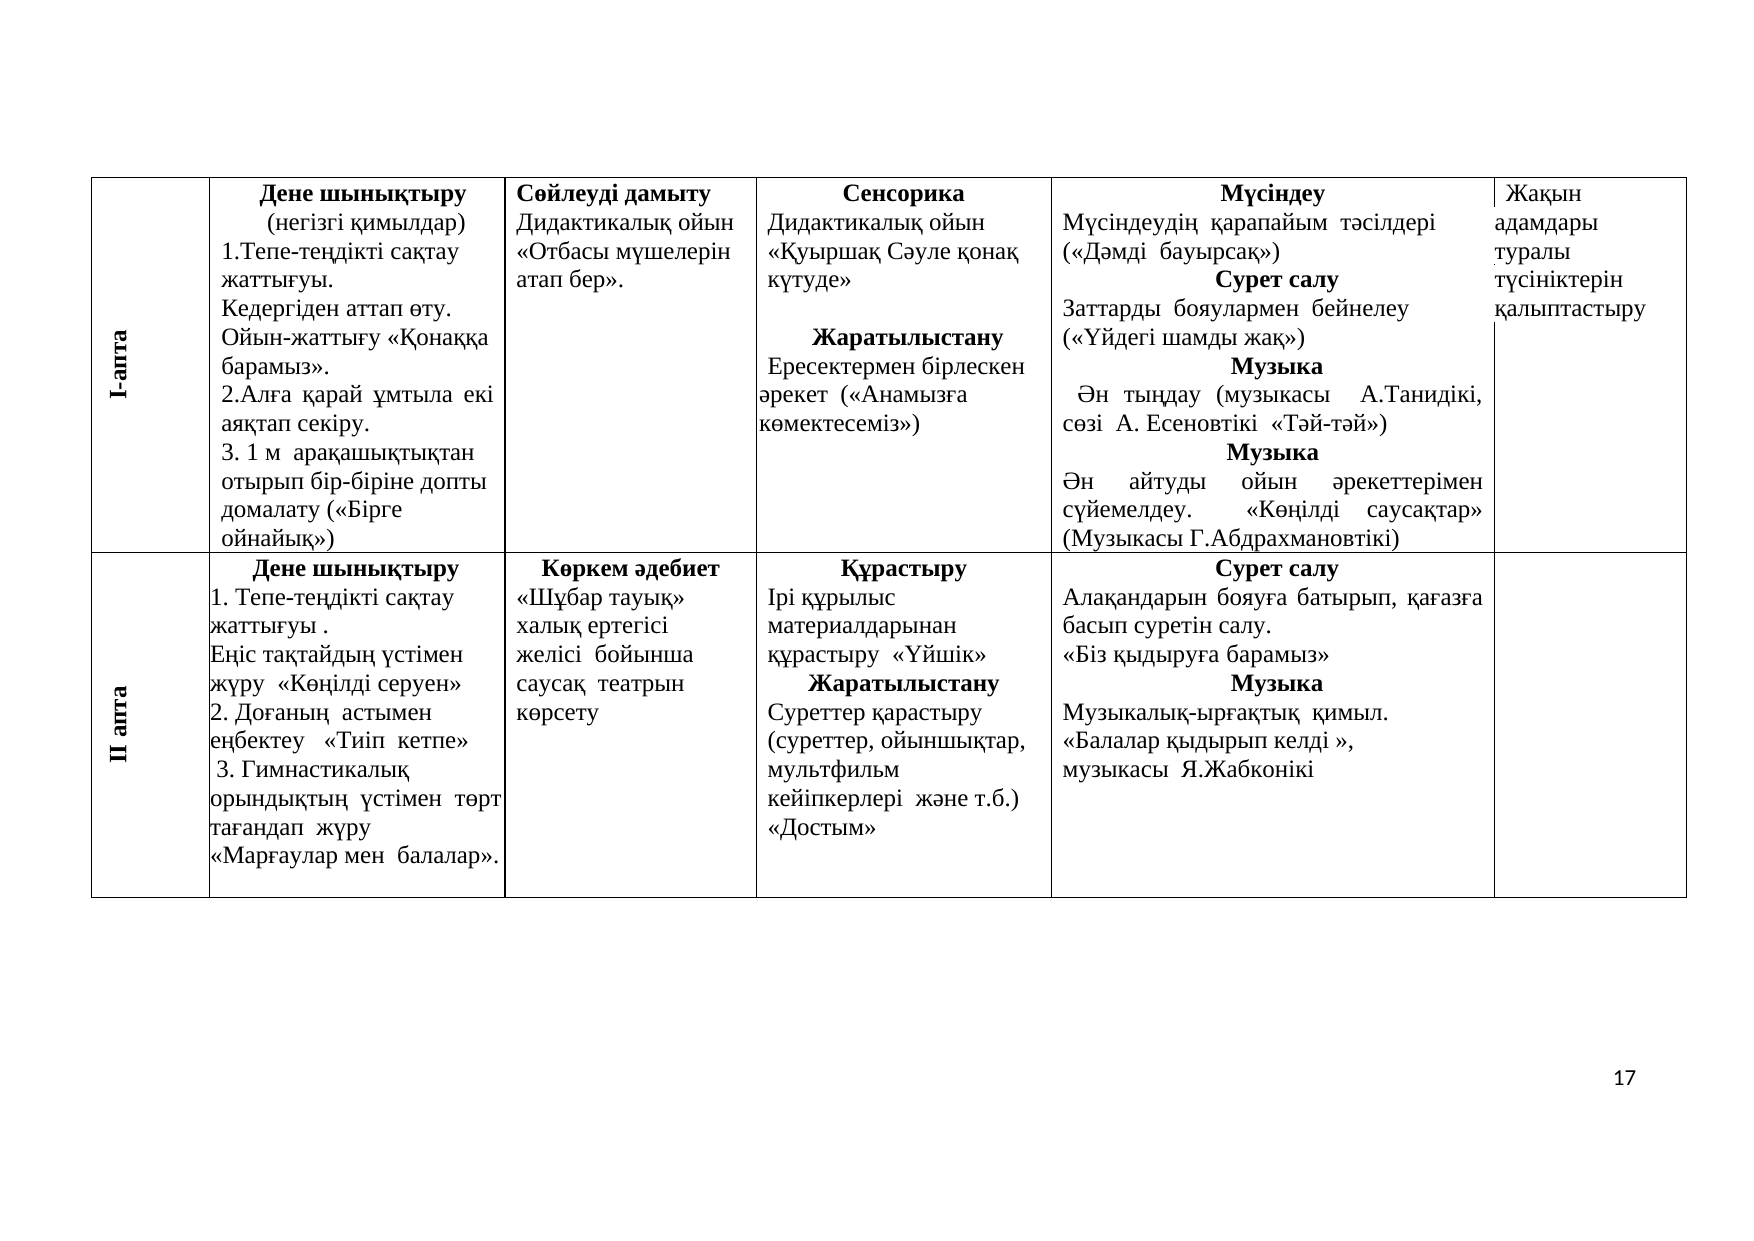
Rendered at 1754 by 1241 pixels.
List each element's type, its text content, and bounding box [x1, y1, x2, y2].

table_cell Сенсорика Дидактикалық ойын «Қуыршақ Сәуле қонақ күтуде» Жаратылыстану Ересектермен бірлескен әрекет («Анамызға көмектесеміз») [757, 178, 1051, 552]
table_cell [1495, 553, 1686, 897]
table_cell Мүсіндеу Мүсіндеудің қарапайым тәсілдері («Дәмді бауырсақ») Сурет салу Заттарды бояулармен бейнелеу («Үйдегі шамды жақ») Музыка Ән тыңдау (музыкасы А.Танидікі, сөзі А. Есеновтікі «Тәй-тәй») Музыка Ән айтуды ойын әрекеттерімен сүйемелдеу. «Көңілді саусақтар» (Музыкасы Г.Абдрахмановтікі) [1052, 178, 1494, 552]
table_cell II апта [92, 553, 209, 897]
table_cell Құрастыру Ірі құрылыс материалдарынан құрастыру «Үйшік» Жаратылыстану Суреттер қарастыру (суреттер, ойыншықтар, мультфильм кейіпкерлері және т.б.) «Достым» [757, 553, 1051, 897]
table_cell Дене шынықтыру 1. Тепе-теңдікті сақтау жаттығуы . Еңіс тақтайдың үстімен жүру «Көңілді серуен» 2. Доғаның астымен еңбектеу «Тиіп кетпе» 3. Гимнастикалық орындықтың үстімен төрт тағандап жүру «Марғаулар мен балалар». [210, 553, 504, 897]
table_cell Көркем әдебиет «Шұбар тауық» халық ертегісі желісі бойынша саусақ театрын көрсету [506, 553, 756, 897]
table_cell Жақын адамдары туралы түсініктерін қалыптастыру [1495, 178, 1686, 552]
table_cell I-апта [92, 178, 209, 552]
table_cell Дене шынықтыру (негізгі қимылдар) 1.Тепе-теңдікті сақтау жаттығуы. Кедергіден аттап өту. Ойын-жаттығу «Қонаққа барамыз». 2.Алға қарай ұмтыла екі аяқтап секіру. 3. 1 м арақашықтықтан отырып бір-біріне допты домалату («Бірге ойнайық») [210, 178, 504, 552]
table_cell Сурет салу Алақандарын бояуға батырып, қағазға басып суретін салу. «Біз қыдыруға барамыз» Музыка Музыкалық-ырғақтық қимыл. «Балалар қыдырып келді », музыкасы Я.Жабконікі [1052, 553, 1494, 897]
table_cell Сөйлеуді дамыту Дидактикалық ойын «Отбасы мүшелерін атап бер». [506, 178, 756, 552]
